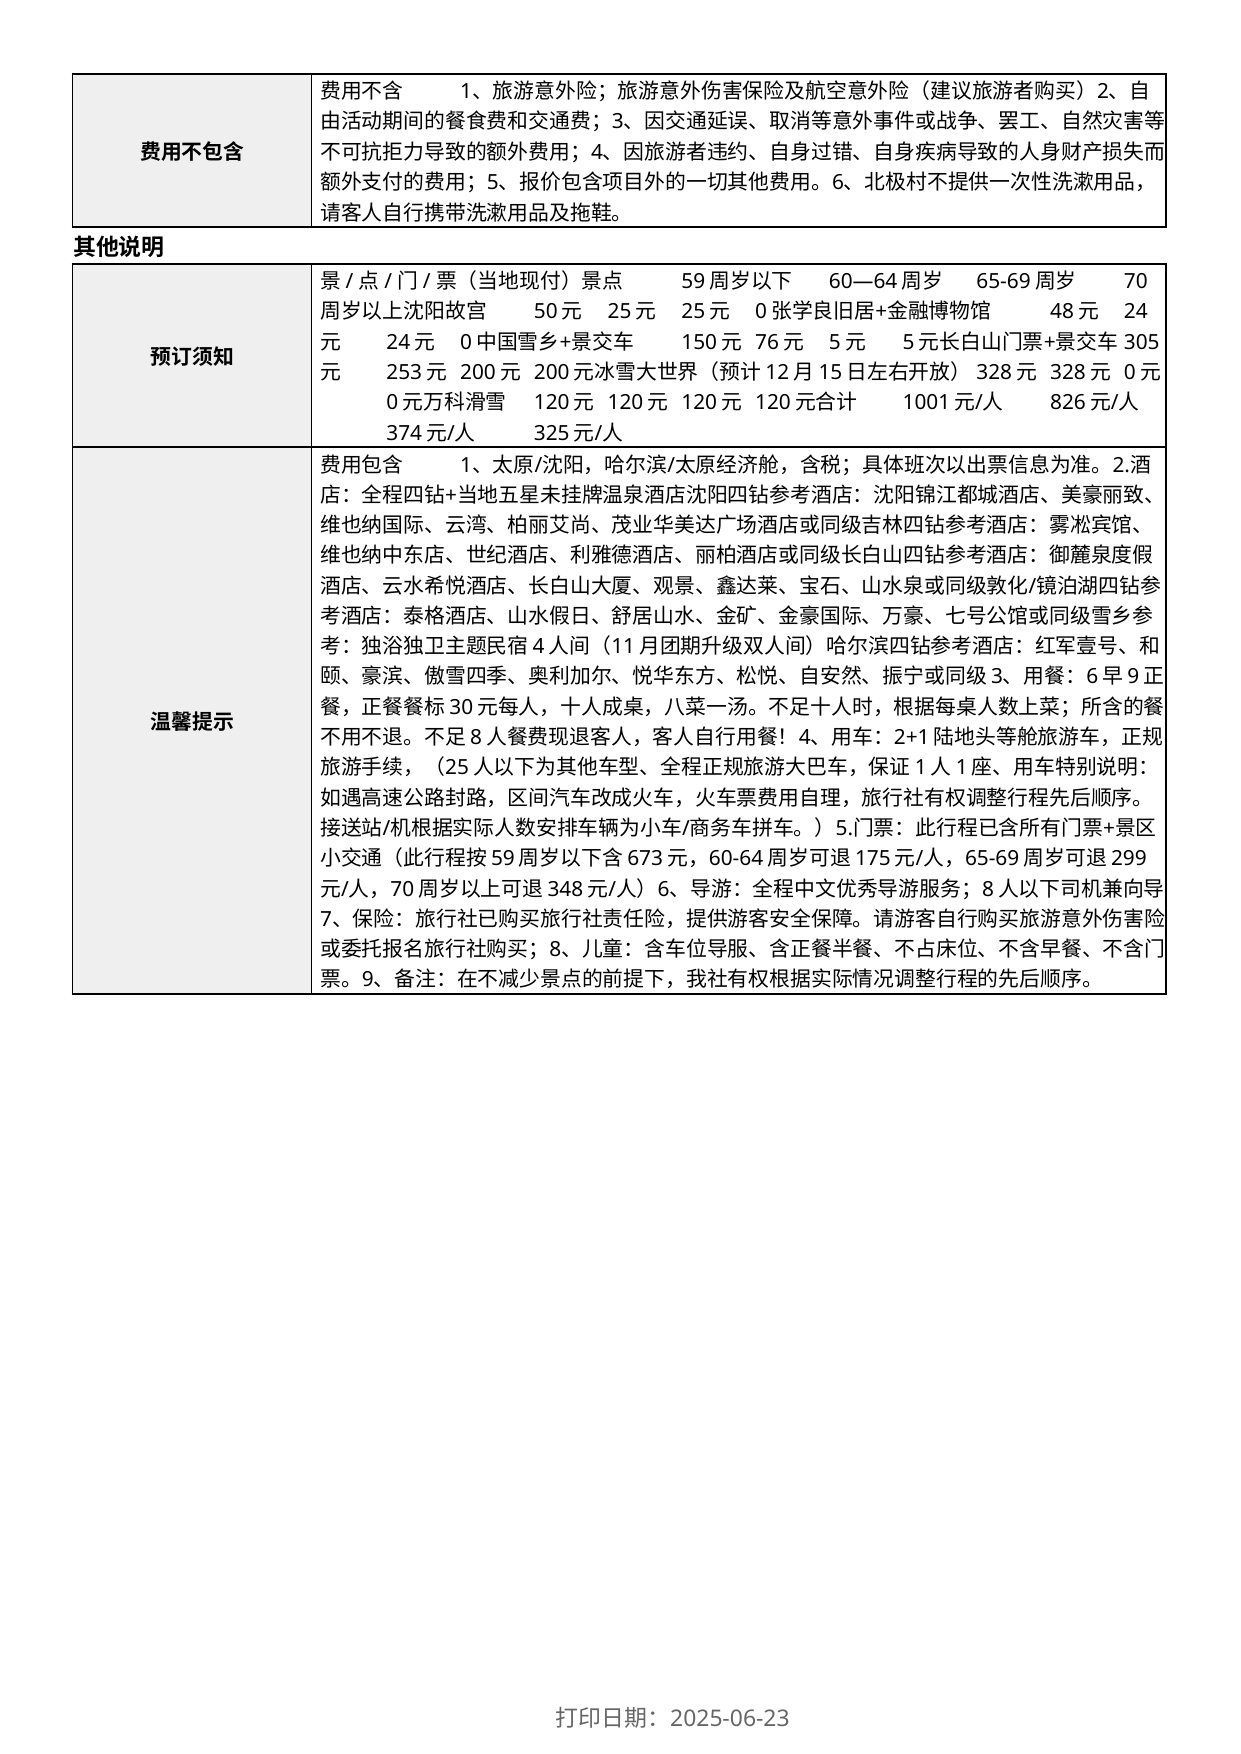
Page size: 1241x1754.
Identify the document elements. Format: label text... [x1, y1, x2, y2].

table_cell 费用 [312, 448, 1165, 993]
text 其他说明 [73, 228, 1167, 262]
table_header 景 / 点 / 门 / 票（当地现付） [312, 265, 1165, 446]
table_cell 费用不包含 [73, 75, 311, 226]
table_header 预订须知 [73, 265, 311, 446]
table_cell 温馨提示 [73, 448, 311, 993]
table_cell 费 [312, 75, 1165, 226]
